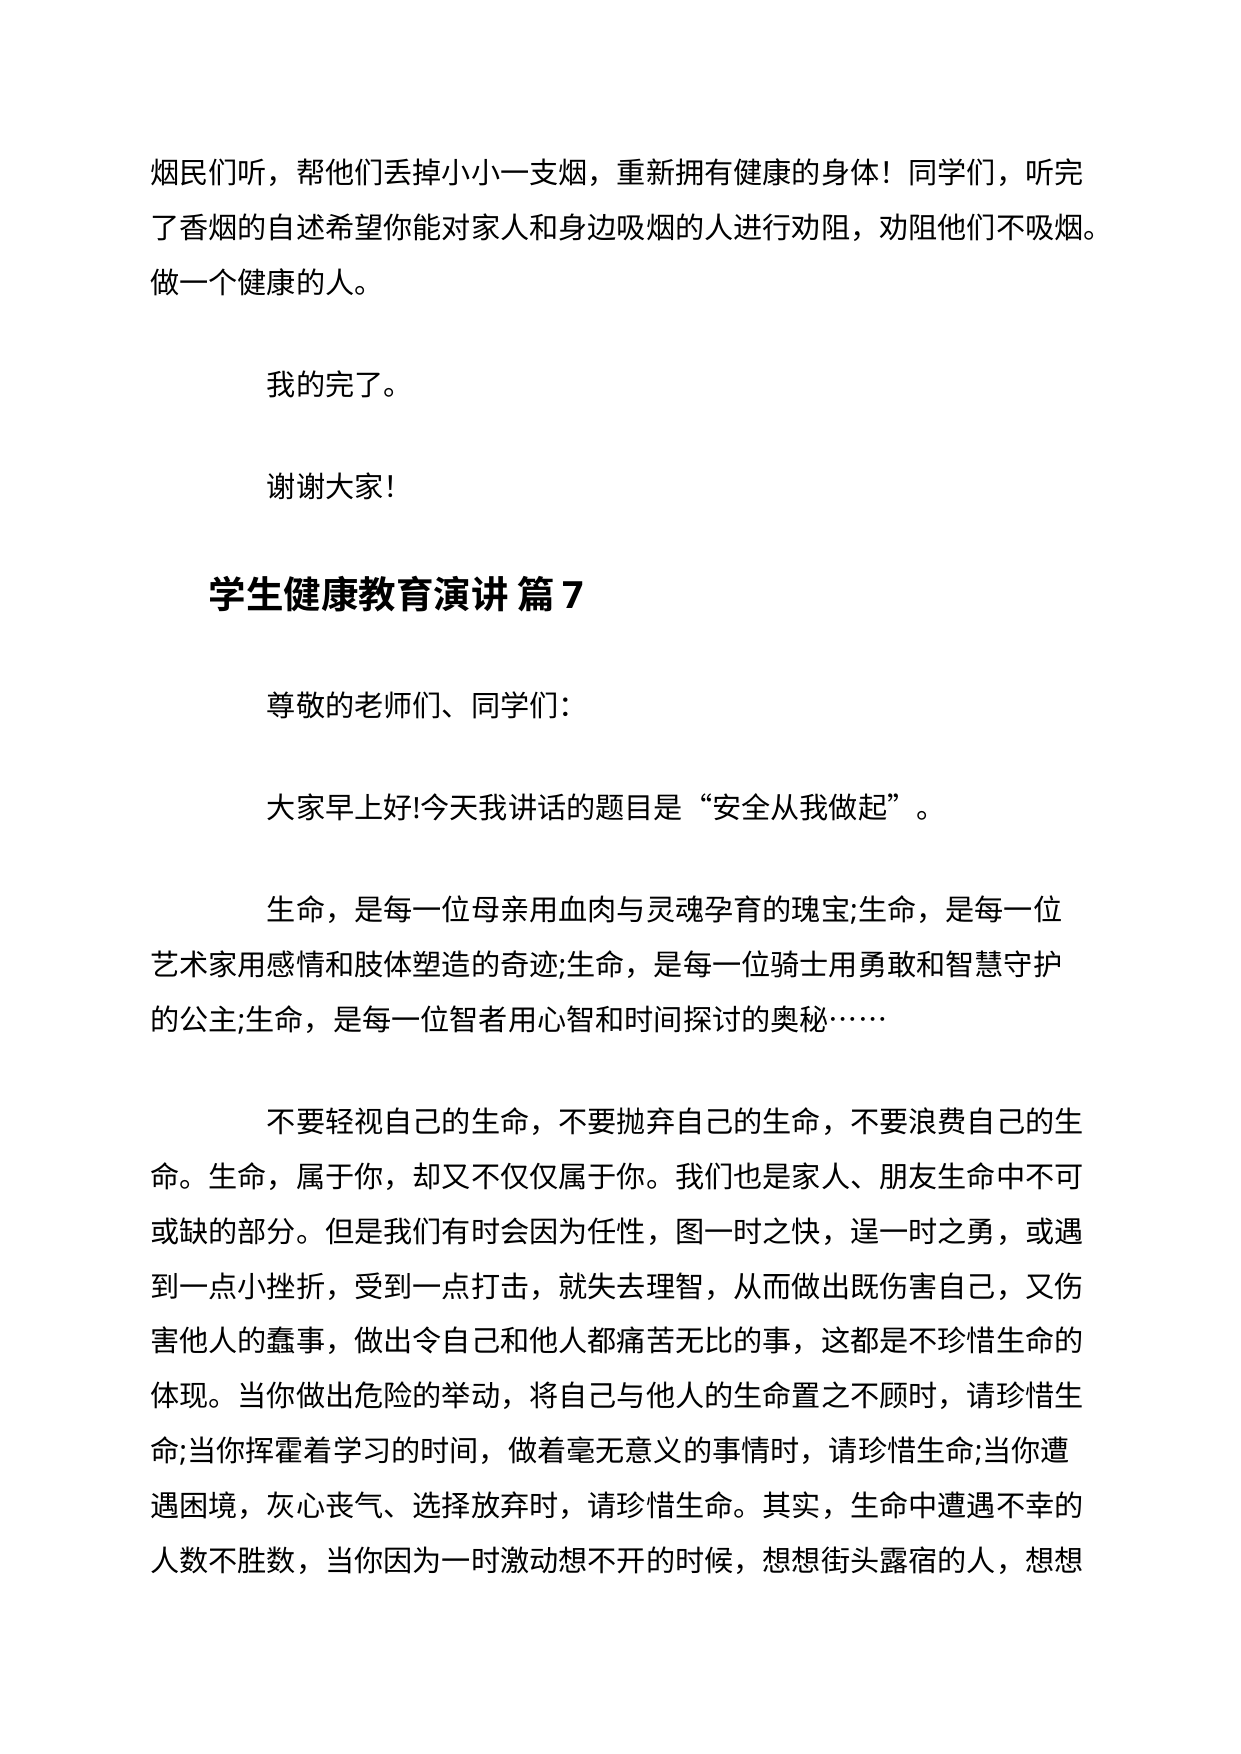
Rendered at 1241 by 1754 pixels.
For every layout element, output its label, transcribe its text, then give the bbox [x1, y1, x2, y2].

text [150, 150, 1090, 302]
text 尊敬的老师们、同学们： [150, 683, 1090, 725]
text 学生健康教育演讲 篇7 [150, 565, 1090, 619]
text 大家早上好!今天我讲话的题目是“安全从我做起”。 [150, 784, 1090, 827]
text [150, 1098, 1090, 1580]
text 我的完了。 [150, 362, 1090, 404]
text 生命，是每一位母亲用血肉与灵魂孕育的瑰宝;生命，是每一位艺术家用感情和肢体塑造的奇迹;生命，是每一位骑士用勇敢和智慧守护的公主;生命，是每一位智者用心智和时间探讨的奥秘…… [150, 886, 1090, 1039]
text 谢谢大家！ [150, 463, 1090, 506]
